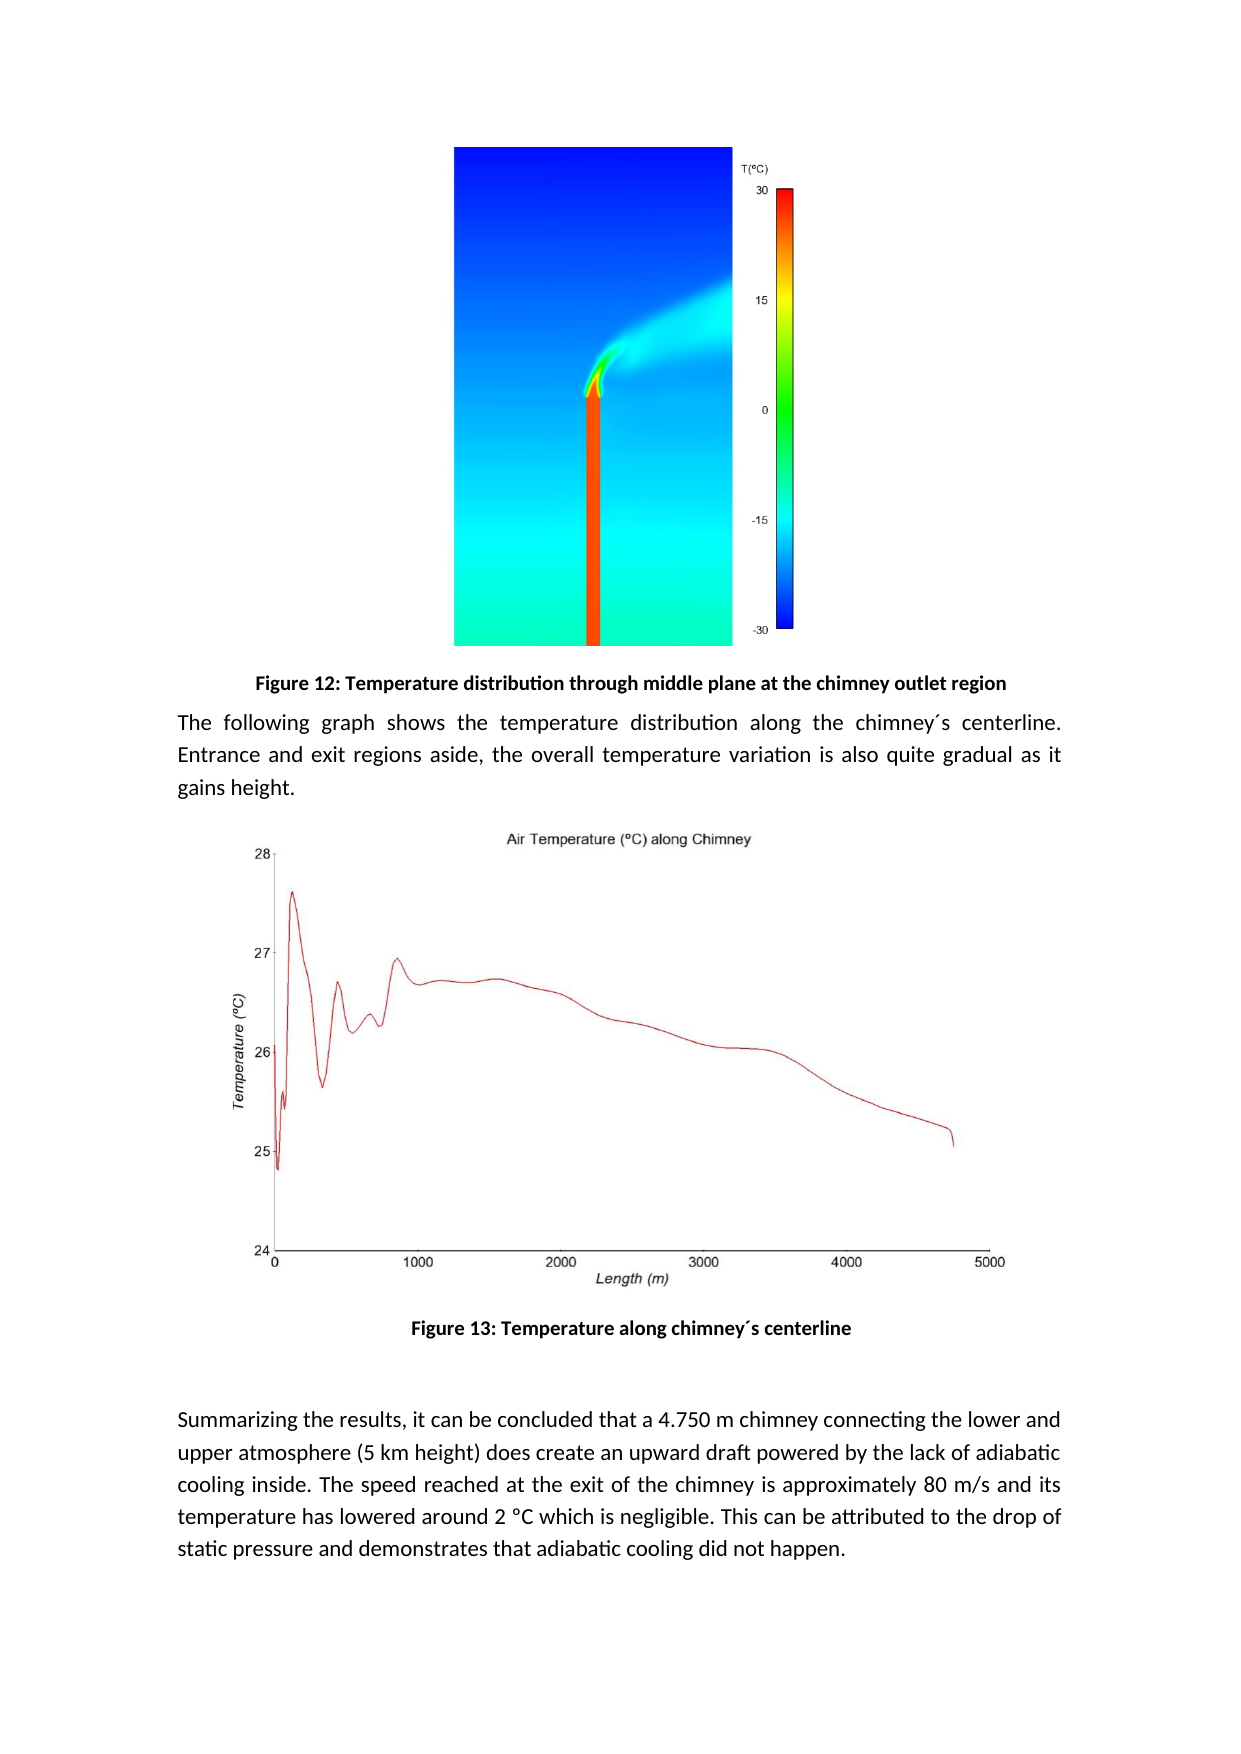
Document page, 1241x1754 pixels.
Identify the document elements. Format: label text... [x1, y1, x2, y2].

picture [443, 147, 797, 646]
picture [224, 825, 1017, 1290]
text The following graph shows the temperature distribution along the chimney´s centerline. Entrance and exit regions aside, the overall temperature variation is also quite gradual as it gains height. [177, 708, 1063, 801]
text Summarizing the results, it can be concluded that a 4.750 m chimney connecting the lower and upper atmosphere (5 km height) does create an upward draft powered by the lack of adiabatic cooling inside. The speed reached at the exit of the chimney is approximately 80 m/s and its temperature has lowered around 2 ºC which is negligible. This can be attributed to the drop of static pressure and demonstrates that adiabatic cooling did not happen. [177, 1406, 1063, 1562]
